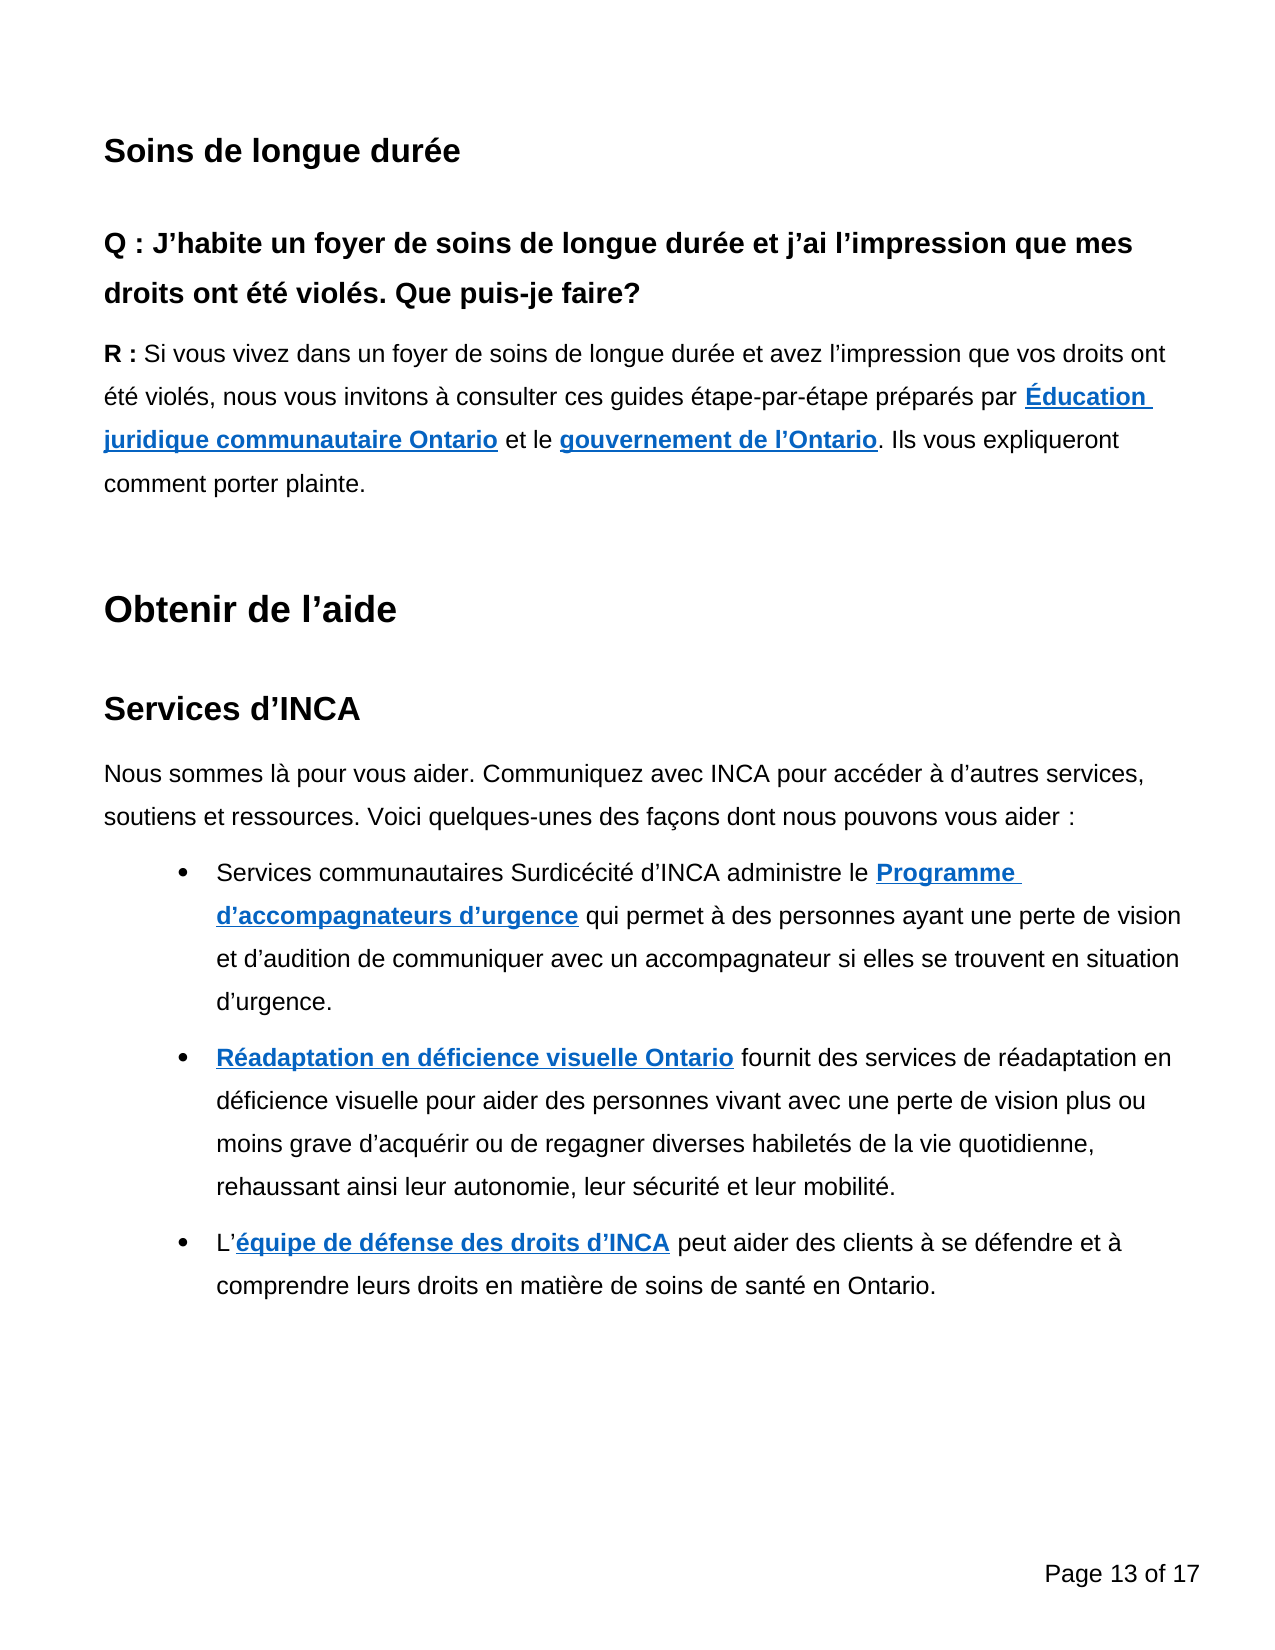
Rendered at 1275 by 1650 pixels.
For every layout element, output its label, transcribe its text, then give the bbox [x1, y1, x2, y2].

list L’équipe de défense des droits d’INCA peut aider des clients à se défendre et à comprendre leurs droits en matière de soins de santé en Ontario. [178, 1228, 1200, 1300]
text R : Si vous vivez dans un foyer de soins de longue durée et avez l’impression que vos droits ont été violés, nous vous invitons à consulter ces guides étape-par-étape préparés par Éducation juridique communautaire Ontario et le gouvernement de l’Ontario. Ils vous expliqueront comment porter plainte. [103, 339, 1200, 497]
subtitle Obtenir de l’aide [103, 587, 1200, 630]
subtitle Services d’INCA [103, 689, 1200, 727]
title Q : J’habite un foyer de soins de longue durée et j’ai l’impression que mes droits ont été violés. Que puis-je faire? [103, 226, 1200, 310]
list Réadaptation en déficience visuelle Ontario fournit des services de réadaptation en déficience visuelle pour aider des personnes vivant avec une perte de vision plus ou moins grave d’acquérir ou de regagner diverses habiletés de la vie quotidienne, rehaussant ainsi leur autonomie, leur sécurité et leur mobilité. [178, 1043, 1200, 1201]
text Nous sommes là pour vous aider. Communiquez avec INCA pour accéder à d’autres services, soutiens et ressources. Voici quelques-unes des façons dont nous pouvons vous aider : [103, 759, 1200, 831]
list Services communautaires Surdicécité d’INCA administre le Programme d’accompagnateurs d’urgence qui permet à des personnes ayant une perte de vision et d’audition de communiquer avec un accompagnateur si elles se trouvent en situation d’urgence. [178, 858, 1200, 1016]
subtitle Soins de longue durée [103, 131, 1200, 169]
